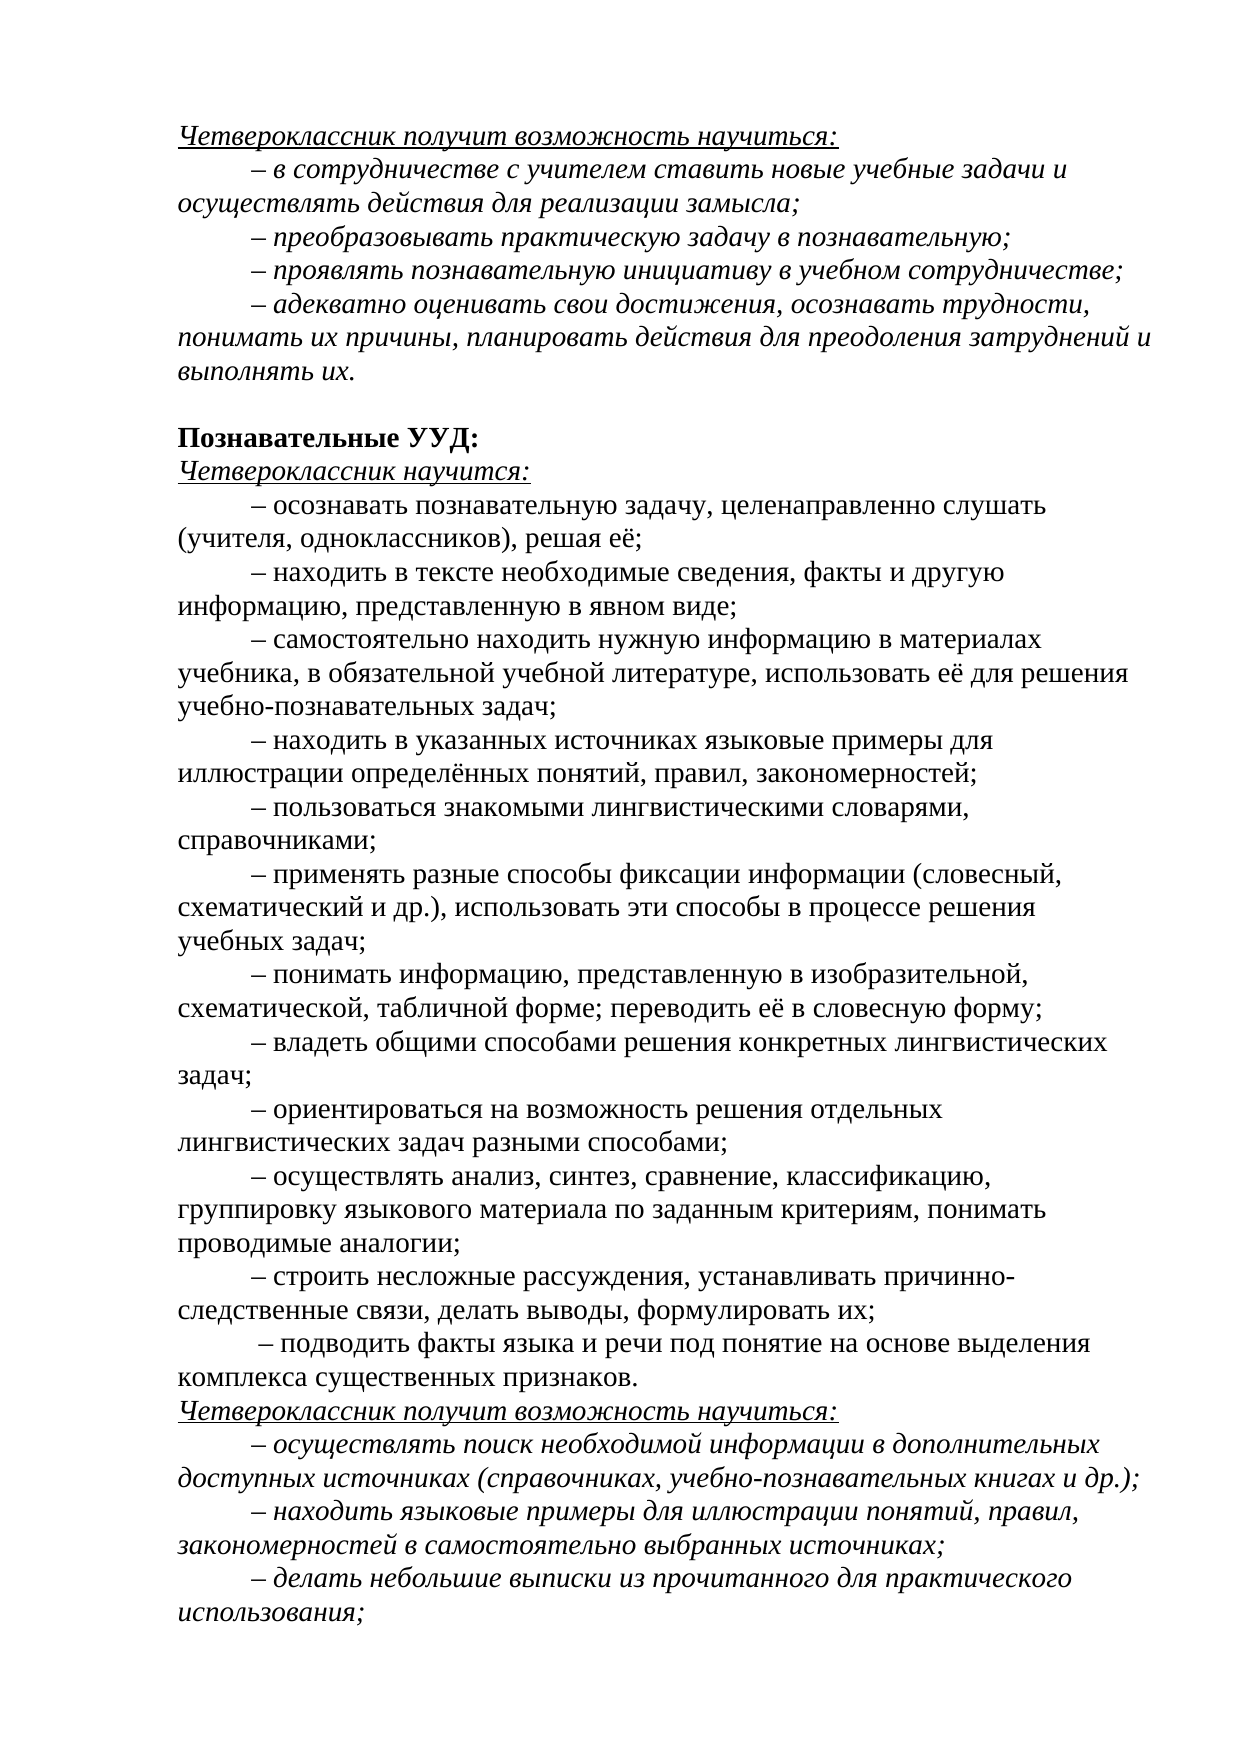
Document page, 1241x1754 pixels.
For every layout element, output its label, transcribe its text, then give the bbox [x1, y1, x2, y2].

text схематический и др.), использовать эти способы в процессе решения [177, 889, 1152, 923]
text – осуществлять поиск необходимой информации в дополнительных доступных источниках (справочниках, учебно-познавательных книгах и др.); [177, 1426, 1152, 1493]
text Четвероклассник получит возможность научиться: [177, 118, 1152, 152]
text – делать небольшие выписки из прочитанного для практического [177, 1560, 1152, 1594]
text схематической, табличной форме; переводить её в словесную форму; [177, 990, 1152, 1024]
text – осознавать познавательную задачу, целенаправленно слушать (учителя, одноклассников), решая её; [177, 487, 1152, 554]
text комплекса существенных признаков. [177, 1359, 1152, 1393]
text – применять разные способы фиксации информации (словесный, [177, 856, 1152, 889]
text – подводить факты языка и речи под понятие на основе выделения [177, 1326, 1152, 1359]
text – понимать информацию, представленную в изобразительной, [177, 957, 1152, 990]
text – ориентироваться на возможность решения отдельных лингвистических задач разными способами; [177, 1091, 1152, 1158]
text – находить в тексте необходимые сведения, факты и другую информацию, представленную в явном виде; [177, 554, 1152, 621]
text использования; [177, 1594, 1152, 1627]
text закономерностей в самостоятельно выбранных источниках; [177, 1527, 1152, 1560]
text – адекватно оценивать свои достижения, осознавать трудности, понимать их причины, планировать действия для преодоления затруднений и выполнять их. [177, 286, 1152, 386]
text – проявлять познавательную инициативу в учебном сотрудничестве; [177, 252, 1152, 286]
text учебных задач; [177, 923, 1152, 957]
text проводимые аналогии; [177, 1225, 1152, 1258]
text Четвероклассник научится: [177, 453, 1152, 487]
text – строить несложные рассуждения, устанавливать причинно-следственные связи, делать выводы, формулировать их; [177, 1258, 1152, 1326]
text – владеть общими способами решения конкретных лингвистических задач; [177, 1024, 1152, 1091]
text – пользоваться знакомыми лингвистическими словарями, справочниками; [177, 789, 1152, 856]
text – в сотрудничестве с учителем ставить новые учебные задачи и осуществлять действия для реализации замысла; [177, 152, 1152, 219]
text – находить в указанных источниках языковые примеры для иллюстрации определённых понятий, правил, закономерностей; [177, 722, 1152, 789]
text – самостоятельно находить нужную информацию в материалах учебника, в обязательной учебной литературе, использовать её для решения учебно-познавательных задач; [177, 621, 1152, 722]
text – преобразовывать практическую задачу в познавательную; [177, 219, 1152, 252]
text – осуществлять анализ, синтез, сравнение, классификацию, группировку языкового материала по заданным критериям, понимать [177, 1158, 1152, 1225]
text Познавательные УУД: [177, 420, 1152, 453]
text – находить языковые примеры для иллюстрации понятий, правил, [177, 1493, 1152, 1527]
text Четвероклассник получит возможность научиться: [177, 1393, 1152, 1426]
